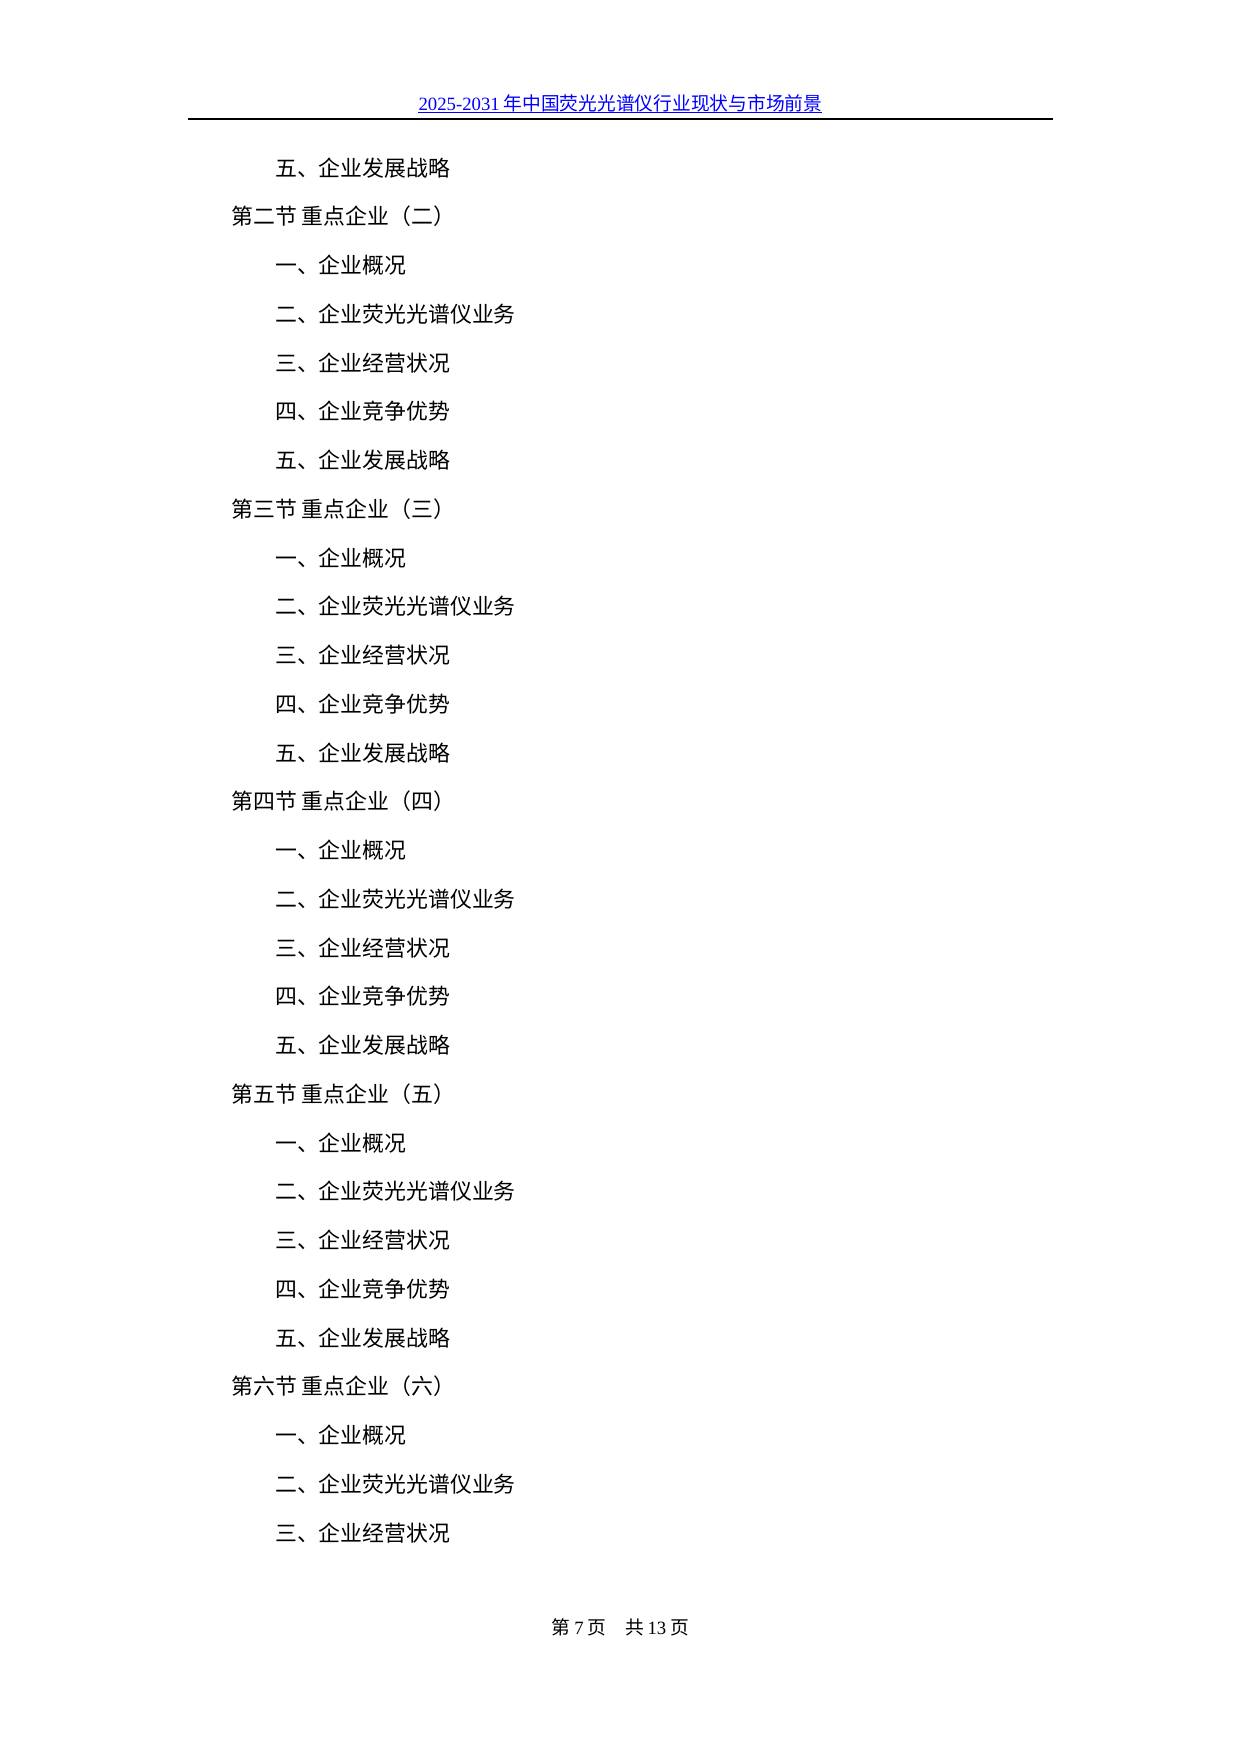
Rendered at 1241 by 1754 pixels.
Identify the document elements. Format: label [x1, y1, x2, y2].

text [187, 150, 1053, 1548]
